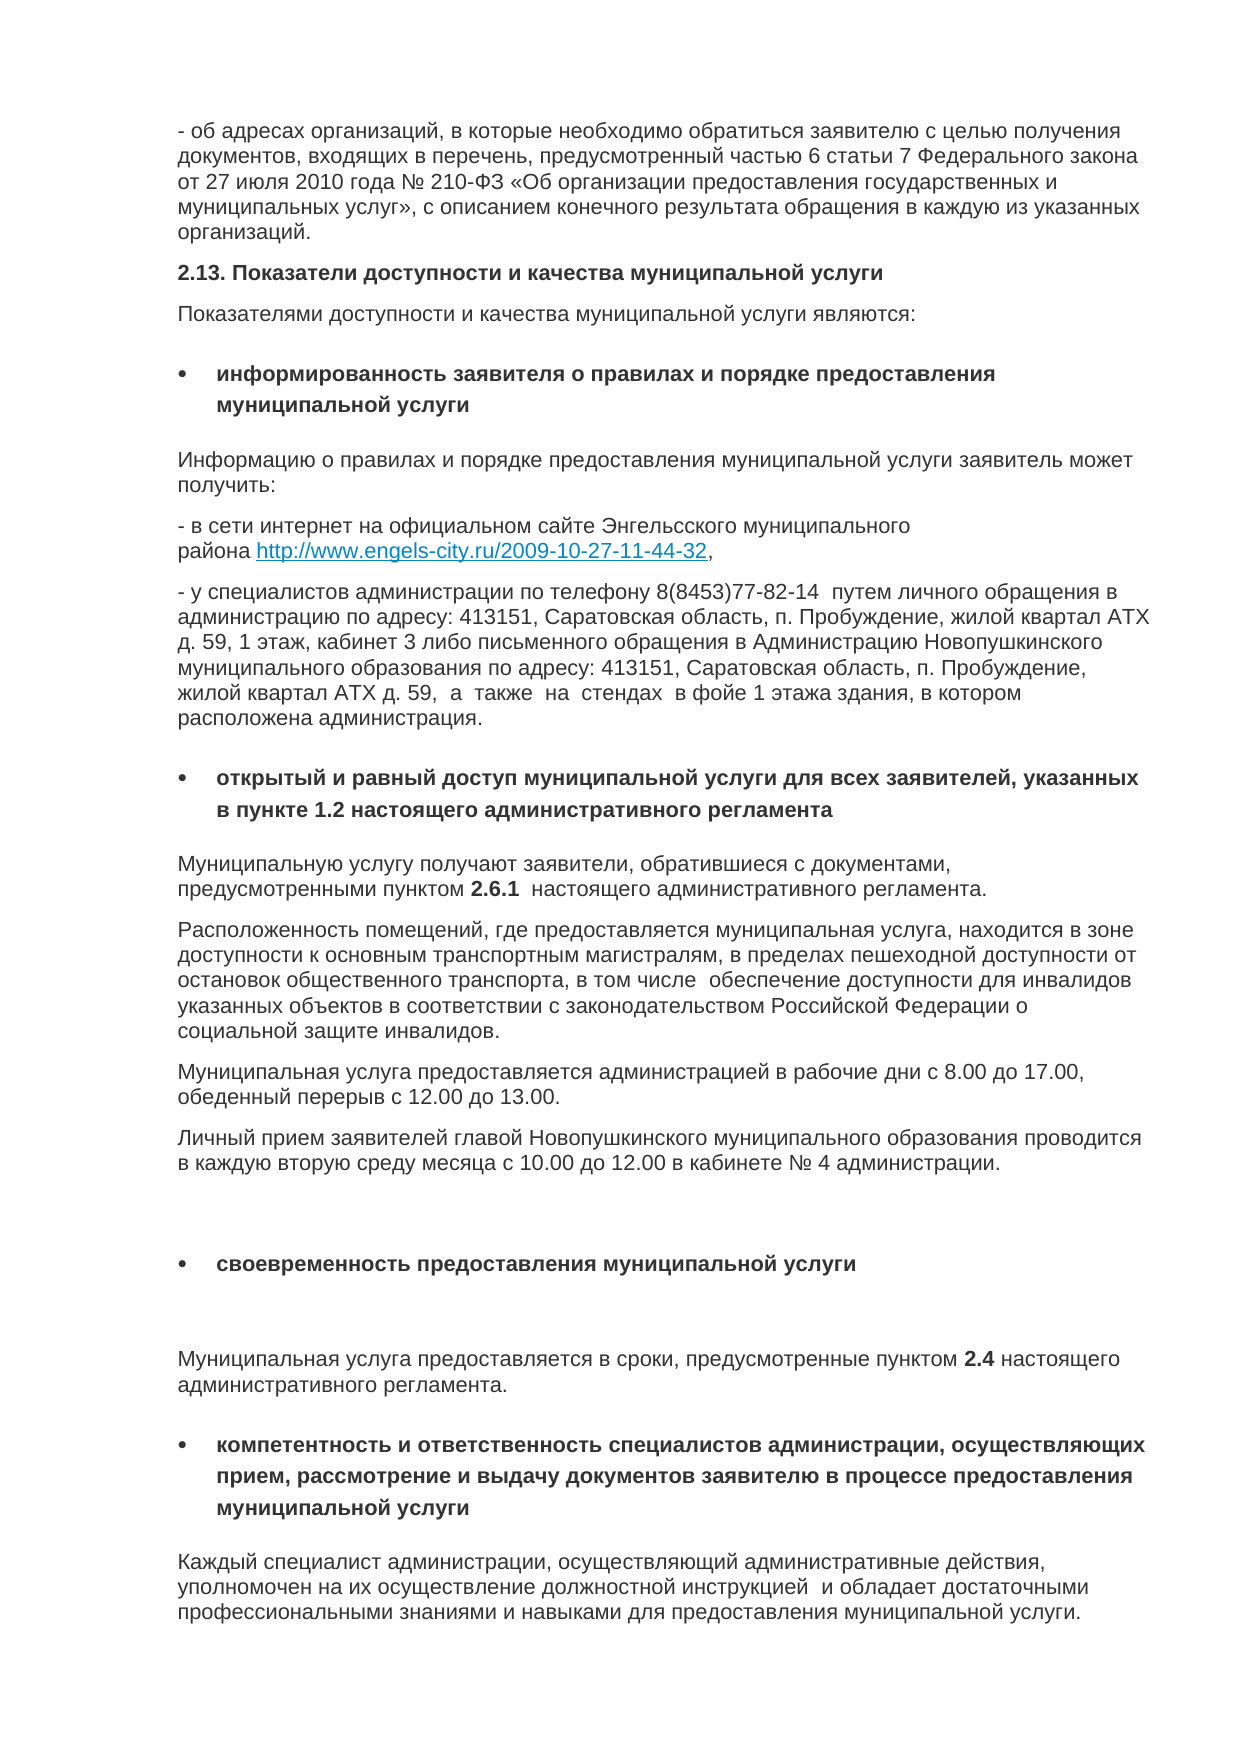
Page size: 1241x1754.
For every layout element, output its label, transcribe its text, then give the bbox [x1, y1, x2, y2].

list информированность заявителя о правилах и порядке предоставления муниципальной услуги [179, 355, 1152, 417]
text Муниципальную услугу получают заявители, обратившиеся с документами, предусмотренными пунктом 2.6.1 настоящего административного регламента. [177, 851, 1152, 901]
list компетентность и ответственность специалистов администрации, осуществляющих прием, рассмотрение и выдачу документов заявителю в процессе предоставления муниципальной услуги [179, 1426, 1152, 1519]
text Показателями доступности и качества муниципальной услуги являются: [177, 301, 1152, 326]
text Расположенность помещений, где предоставляется муниципальная услуга, находится в зоне доступности к основным транспортным магистралям, в пределах пешеходной доступности от остановок общественного транспорта, в том числе обеспечение доступности для инвалидов указанных объектов в соответствии с законодательством Российской Федерации о социальной защите инвалидов. [177, 917, 1152, 1043]
text - об адресах организаций, в которые необходимо обратиться заявителю с целью получения документов, входящих в перечень, предусмотренный частью 6 статьи 7 Федерального закона от 27 июля 2010 года № 210-ФЗ «Об организации предоставления государственных и муниципальных услуг», с описанием конечного результата обращения в каждую из указанных организаций. [177, 118, 1152, 244]
text - в сети интернет на официальном сайте Энгельсского муниципального района http://www.engels-city.ru/2009-10-27-11-44-32, [177, 513, 1152, 563]
text - у специалистов администрации по телефону 8(8453)77-82-14 путем личного обращения в администрацию по адресу: 413151, Саратовская область, п. Пробуждение, жилой квартал АТХ д. 59, 1 этаж, кабинет 3 либо письменного обращения в Администрацию Новопушкинского муниципального образования по адресу: 413151, Саратовская область, п. Пробуждение, жилой квартал АТХ д. 59, а также на стендах в фойе 1 этажа здания, в котором расположена администрация. [177, 579, 1152, 730]
list открытый и равный доступ муниципальной услуги для всех заявителей, указанных в пункте 1.2 настоящего административного регламента [179, 759, 1152, 822]
text Каждый специалист администрации, осуществляющий административные действия, уполномочен на их осуществление должностной инструкцией и обладает достаточными профессиональными знаниями и навыками для предоставления муниципальной услуги. [177, 1549, 1152, 1624]
text 2.13. Показатели доступности и качества муниципальной услуги [177, 260, 1152, 285]
text Муниципальная услуга предоставляется администрацией в рабочие дни с 8.00 до 17.00, обеденный перерыв с 12.00 до 13.00. [177, 1058, 1152, 1109]
text Муниципальная услуга предоставляется в сроки, предусмотренные пунктом 2.4 настоящего административного регламента. [177, 1346, 1152, 1397]
list своевременность предоставления муниципальной услуги [179, 1245, 1152, 1276]
text Личный прием заявителей главой Новопушкинского муниципального образования проводится в каждую вторую среду месяца с 10.00 до 12.00 в кабинете № 4 администрации. [177, 1124, 1152, 1175]
text Информацию о правилах и порядке предоставления муниципальной услуги заявитель может получить: [177, 447, 1152, 497]
